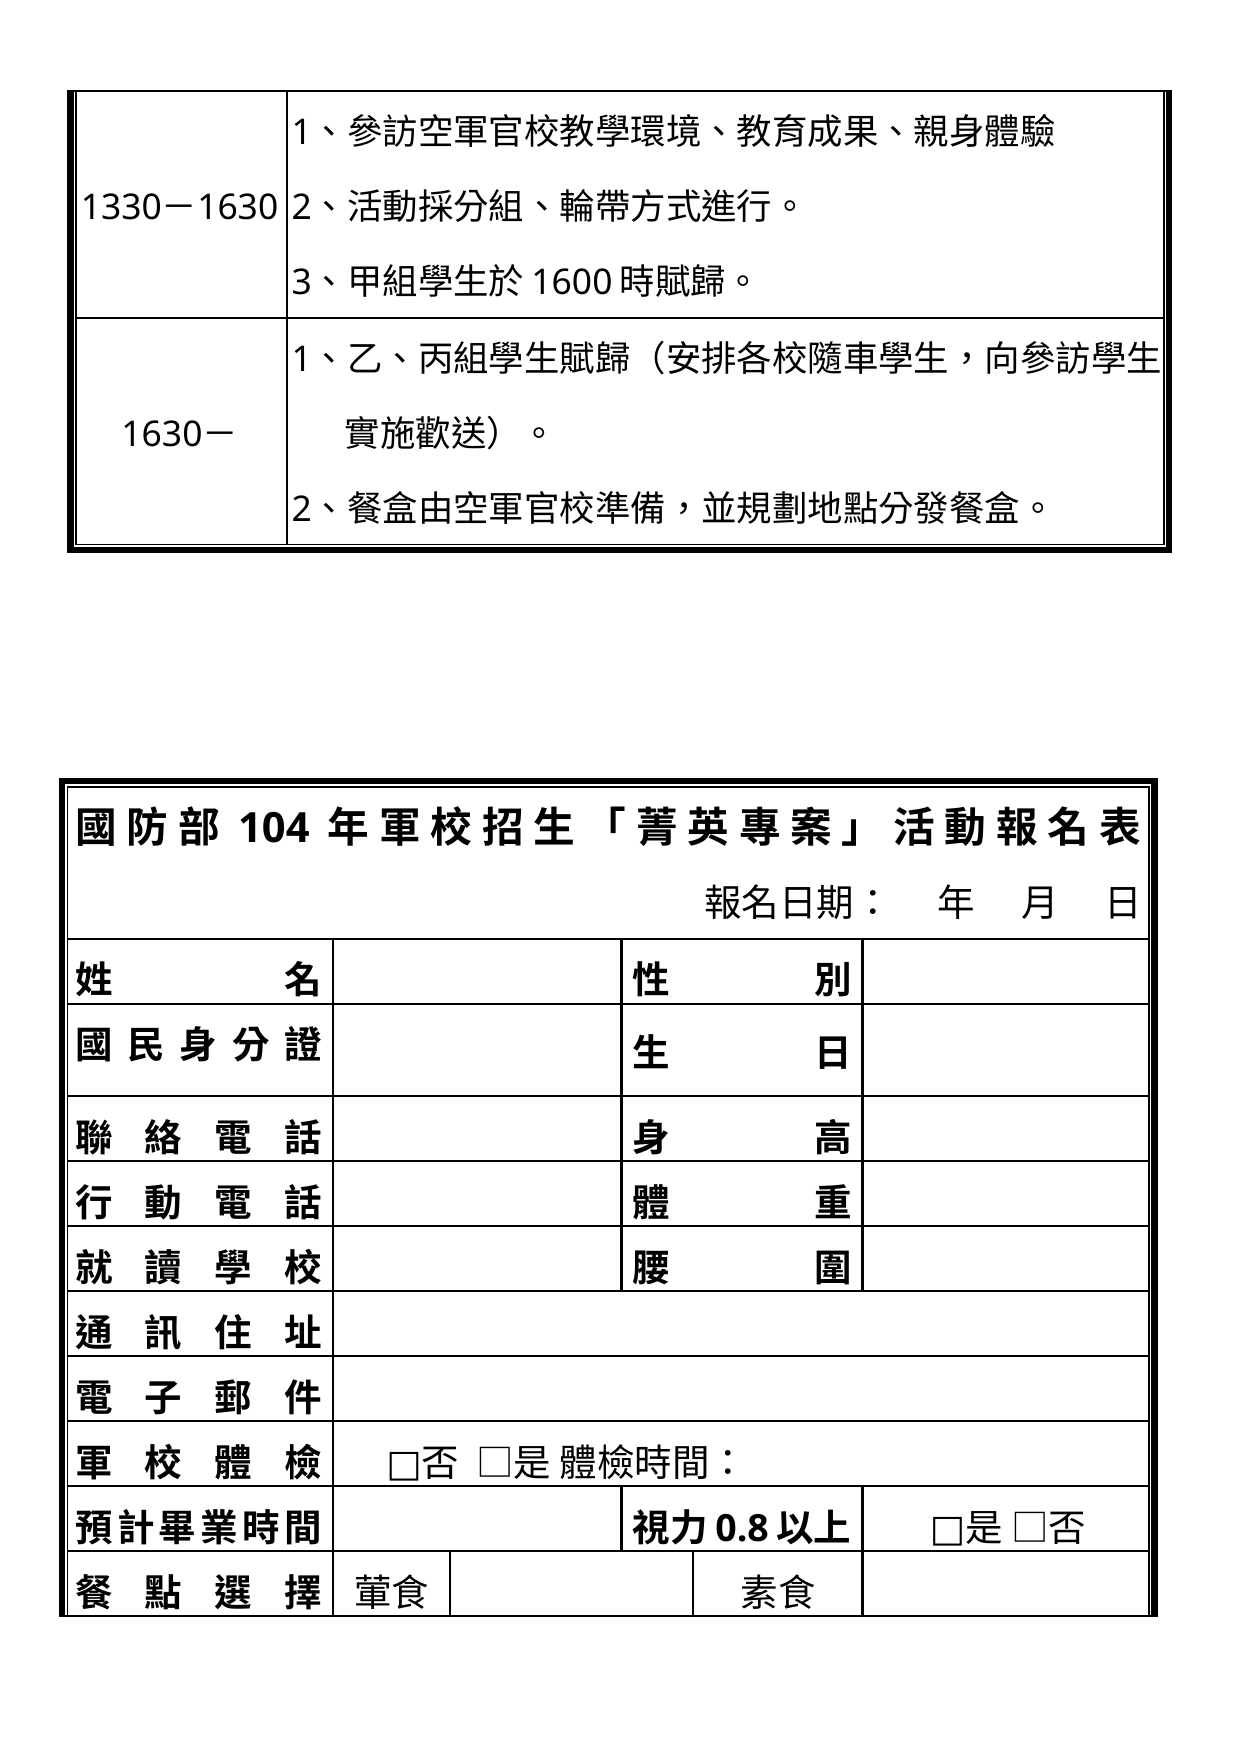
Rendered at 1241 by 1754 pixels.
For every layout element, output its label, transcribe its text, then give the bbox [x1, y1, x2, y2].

table_cell □否 □是 體檢時間： [334, 1422, 1148, 1485]
table_cell 行動電話 [68, 1162, 332, 1225]
table_cell [334, 1005, 620, 1095]
table_cell 軍校體檢 [68, 1422, 332, 1485]
table_cell □是 □否 [864, 1487, 1148, 1550]
table_cell 性別 [623, 940, 861, 1002]
table_cell [864, 1162, 1148, 1225]
table_cell 葷食 [334, 1552, 449, 1615]
table_cell [334, 1227, 620, 1290]
table_cell 就讀學校 [68, 1227, 332, 1290]
table_cell [864, 1227, 1148, 1290]
table_cell [864, 940, 1148, 1002]
table_cell [334, 1292, 1148, 1355]
table_cell [864, 1097, 1148, 1160]
table_cell [864, 1552, 1148, 1615]
table_cell [451, 1552, 692, 1615]
table_cell 聯絡電話 [68, 1097, 332, 1160]
table_cell [334, 940, 620, 1002]
table_cell 體重 [623, 1162, 861, 1225]
table_cell 生日 [623, 1005, 861, 1095]
table_header 國防部104年軍校招生「菁英專案」活動報名表 報名日期： 年 月 日 [68, 788, 1148, 937]
table_cell 1、乙、丙組學生賦歸（安排各校隨車學生，向參訪學生實施歡送）。 2、餐盒由空軍官校準備，並規劃地點分發餐盒。 [288, 319, 1163, 544]
table_cell 餐點選擇 [68, 1552, 332, 1615]
table_cell 姓名 [68, 940, 332, 1002]
table_cell 素食 [694, 1552, 861, 1615]
table_cell 視力0.8以上 [623, 1487, 861, 1550]
table_cell 腰圍 [623, 1227, 861, 1290]
table_cell 1630－ [77, 319, 286, 544]
table_cell 身高 [623, 1097, 861, 1160]
table_cell 預計畢業時間 [68, 1487, 332, 1550]
table_cell [864, 1005, 1148, 1095]
table_cell [334, 1162, 620, 1225]
table_cell 國民身分證 統一編號 [68, 1005, 332, 1095]
table_cell [334, 1357, 1148, 1420]
table_cell [334, 1487, 620, 1550]
table_cell 1、參訪空軍官校教學環境、教育成果、親身體驗 2、活動採分組、輪帶方式進行。 3、甲組學生於1600時賦歸。 [288, 92, 1163, 317]
table_cell 1330－1630 [77, 92, 286, 317]
table_cell 通訊住址 [68, 1292, 332, 1355]
table_cell 電子郵件 [68, 1357, 332, 1420]
table_cell [334, 1097, 620, 1160]
